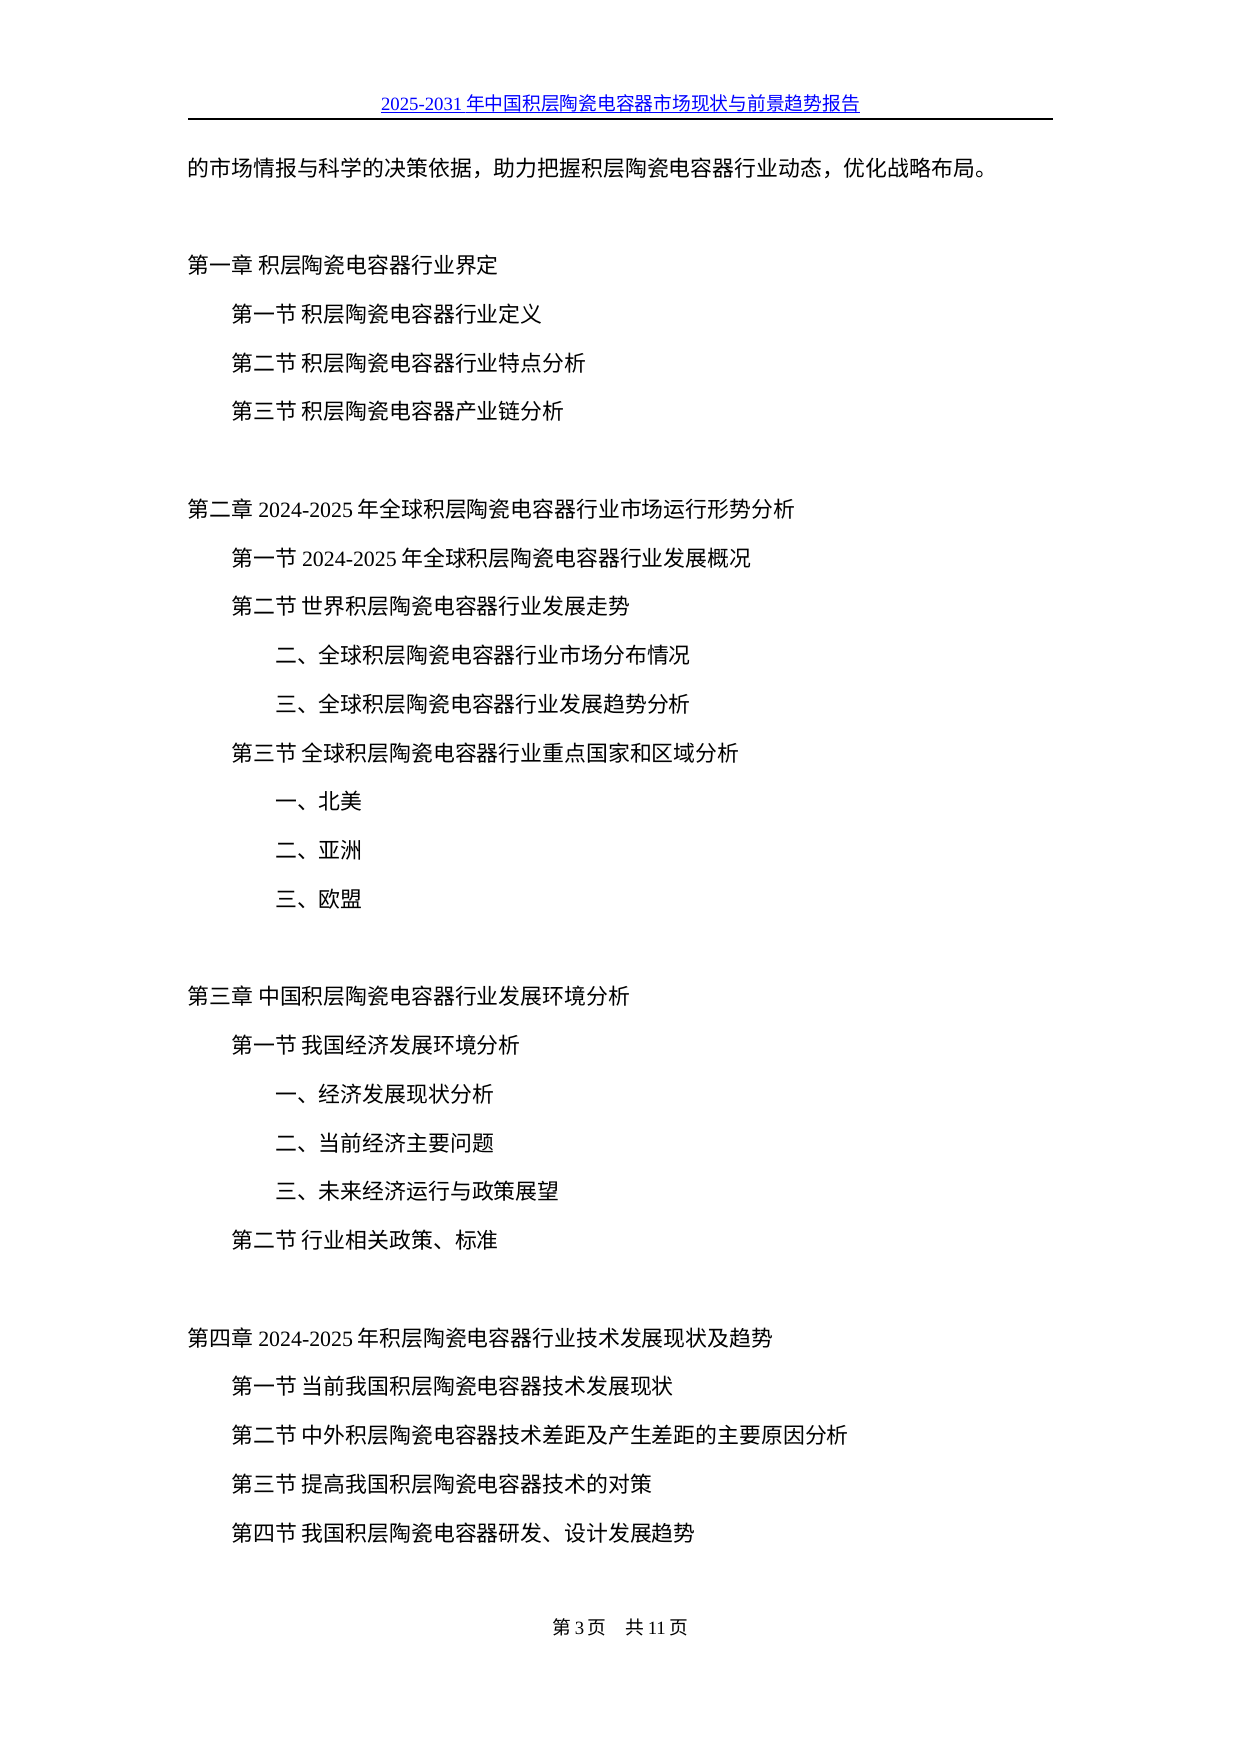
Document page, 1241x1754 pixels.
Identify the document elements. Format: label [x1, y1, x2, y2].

text [187, 150, 1053, 1548]
